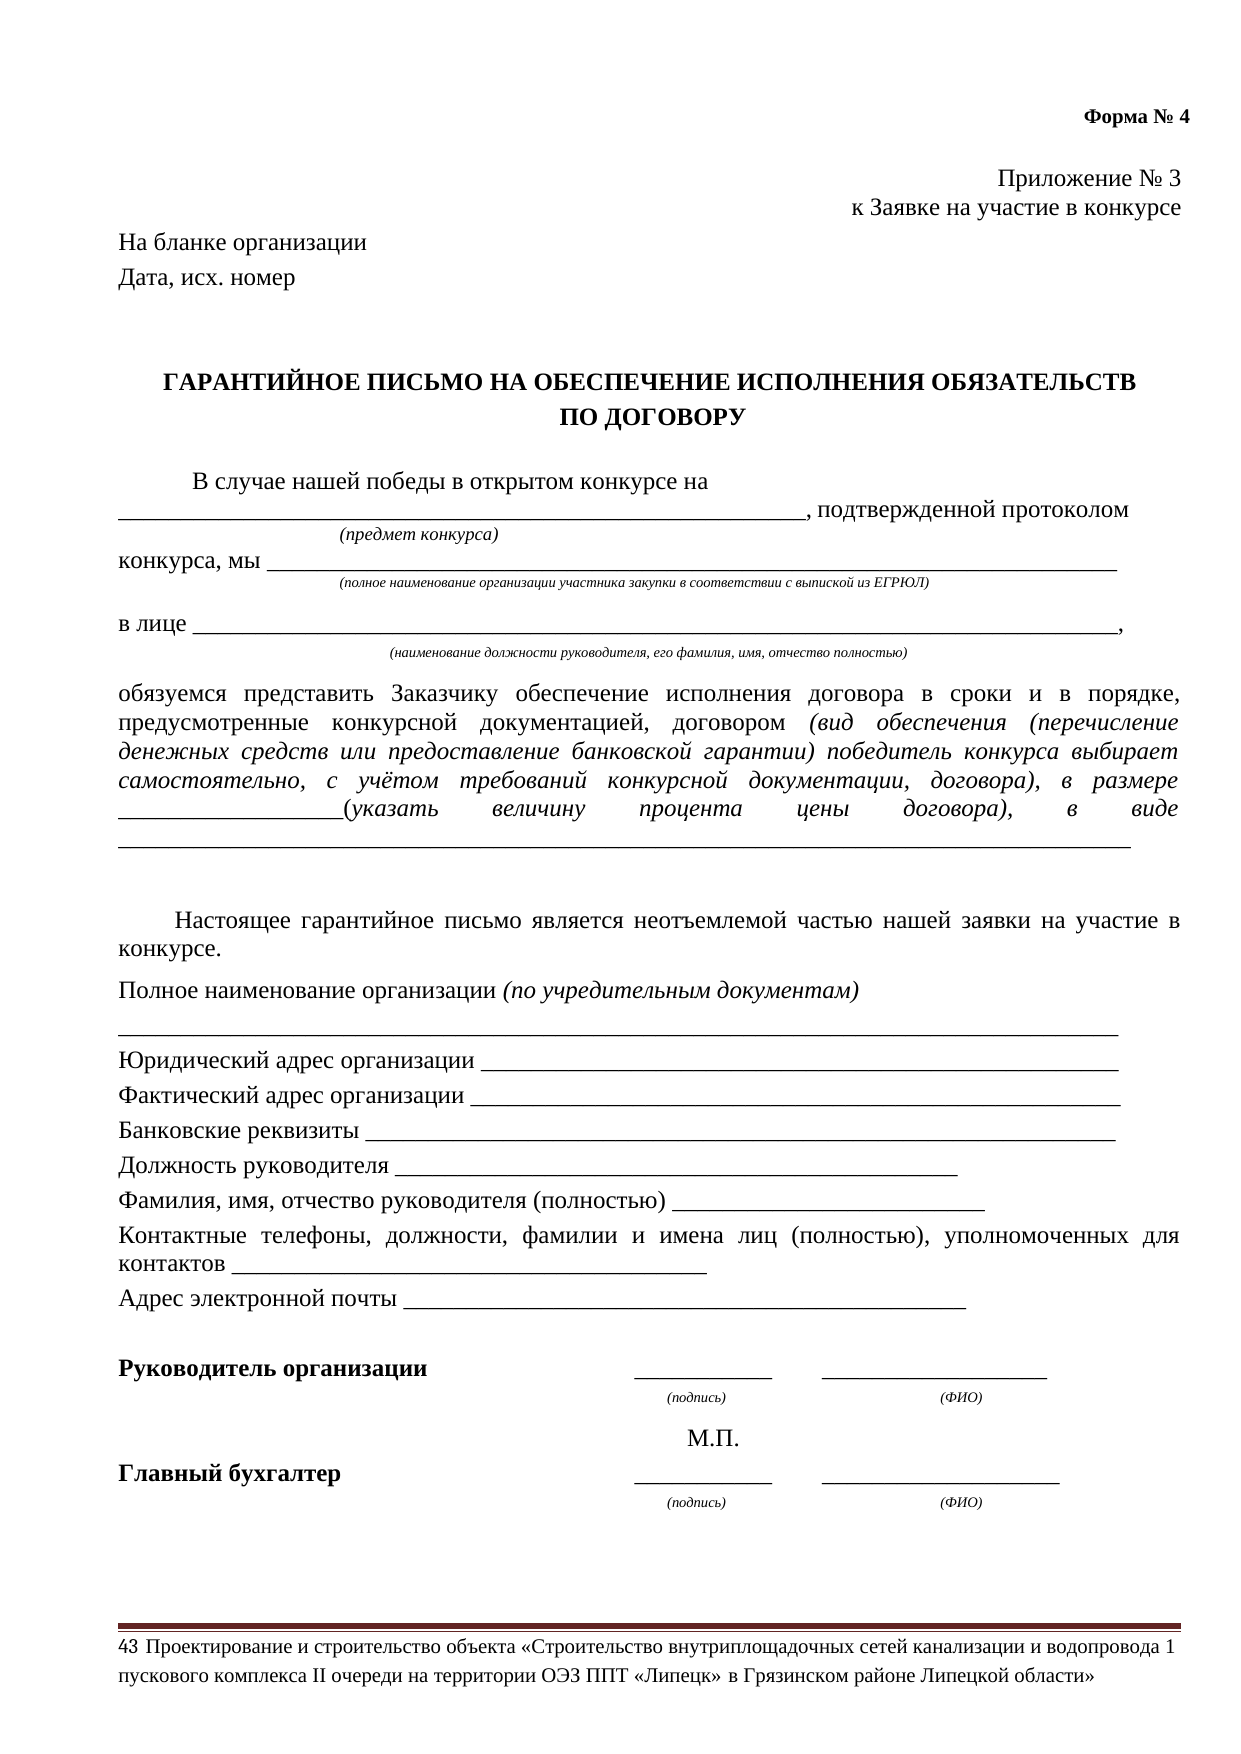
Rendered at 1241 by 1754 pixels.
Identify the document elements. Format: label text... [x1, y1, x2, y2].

text обязуемся представить Заказчику обеспечение исполнения договора в сроки и в порядке, предусмотренные конкурсной документацией, договором (вид обеспечения (перечисление денежных средств или предоставление банковской гарантии) победитель конкурса выбирает самостоятельно, с учётом требований конкурсной документации, договора), в размере __________________(указать величину процента цены договора), в виде _________________________________________________________________________________ [118, 678, 1181, 851]
text Должность руководителя _____________________________________________ [118, 1150, 1181, 1178]
text (наименование должности руководителя, его фамилия, имя, отчество полностью) [118, 643, 1181, 672]
text Фамилия, имя, отчество руководителя (полностью) _________________________ [118, 1185, 1181, 1213]
text Контактные телефоны, должности, фамилии и имена лиц (полностью), уполномоченных для контактов ______________________________________ [118, 1220, 1181, 1277]
text Юридический адрес организации ___________________________________________________ [118, 1045, 1181, 1073]
text (подпись) (ФИО) [561, 1493, 1181, 1522]
text Полное наименование организации (по учредительным документам) [118, 975, 1181, 1003]
text (предмет конкурса) [118, 523, 1181, 545]
text конкурса, мы ____________________________________________________________________ [118, 545, 1181, 573]
text На бланке организации [118, 227, 1181, 256]
text Дата, исх. номер [118, 262, 1181, 291]
text М.П. [118, 1423, 1181, 1452]
text ГАРАНТИЙНОЕ ПИСЬМО НА ОБЕСПЕЧЕНИЕ ИСПОЛНЕНИЯ ОБЯЗАТЕЛЬСТВ [118, 367, 1181, 396]
text в лице __________________________________________________________________________, [118, 608, 1181, 637]
text Настоящее гарантийное письмо является неотъемлемой частью нашей заявки на участие в конкурсе. [118, 905, 1181, 962]
text (полное наименование организации участника закупки в соответствии с выпиской из ЕГРЮЛ) [118, 573, 1181, 602]
text ________________________________________________________________________________ [118, 1010, 1181, 1038]
text В случае нашей победы в открытом конкурсе на _______________________________________________________, подтвержденной протоколом [118, 466, 1181, 523]
text Адрес электронной почты _____________________________________________ [118, 1283, 1181, 1312]
text Банковские реквизиты ____________________________________________________________ [118, 1115, 1181, 1143]
text Фактический адрес организации ____________________________________________________ [118, 1080, 1181, 1108]
text Руководитель организации ___________ __________________ [118, 1353, 1181, 1382]
text ПО ДОГОВОРУ [118, 402, 1181, 431]
text Приложение № 3 [782, 163, 1181, 192]
text Форма № 4 [1003, 104, 1189, 128]
text (подпись) (ФИО) [561, 1388, 1181, 1417]
text Главный бухгалтер ___________ ___________________ [118, 1458, 1181, 1487]
text к Заявке на участие в конкурсе [118, 192, 1181, 221]
